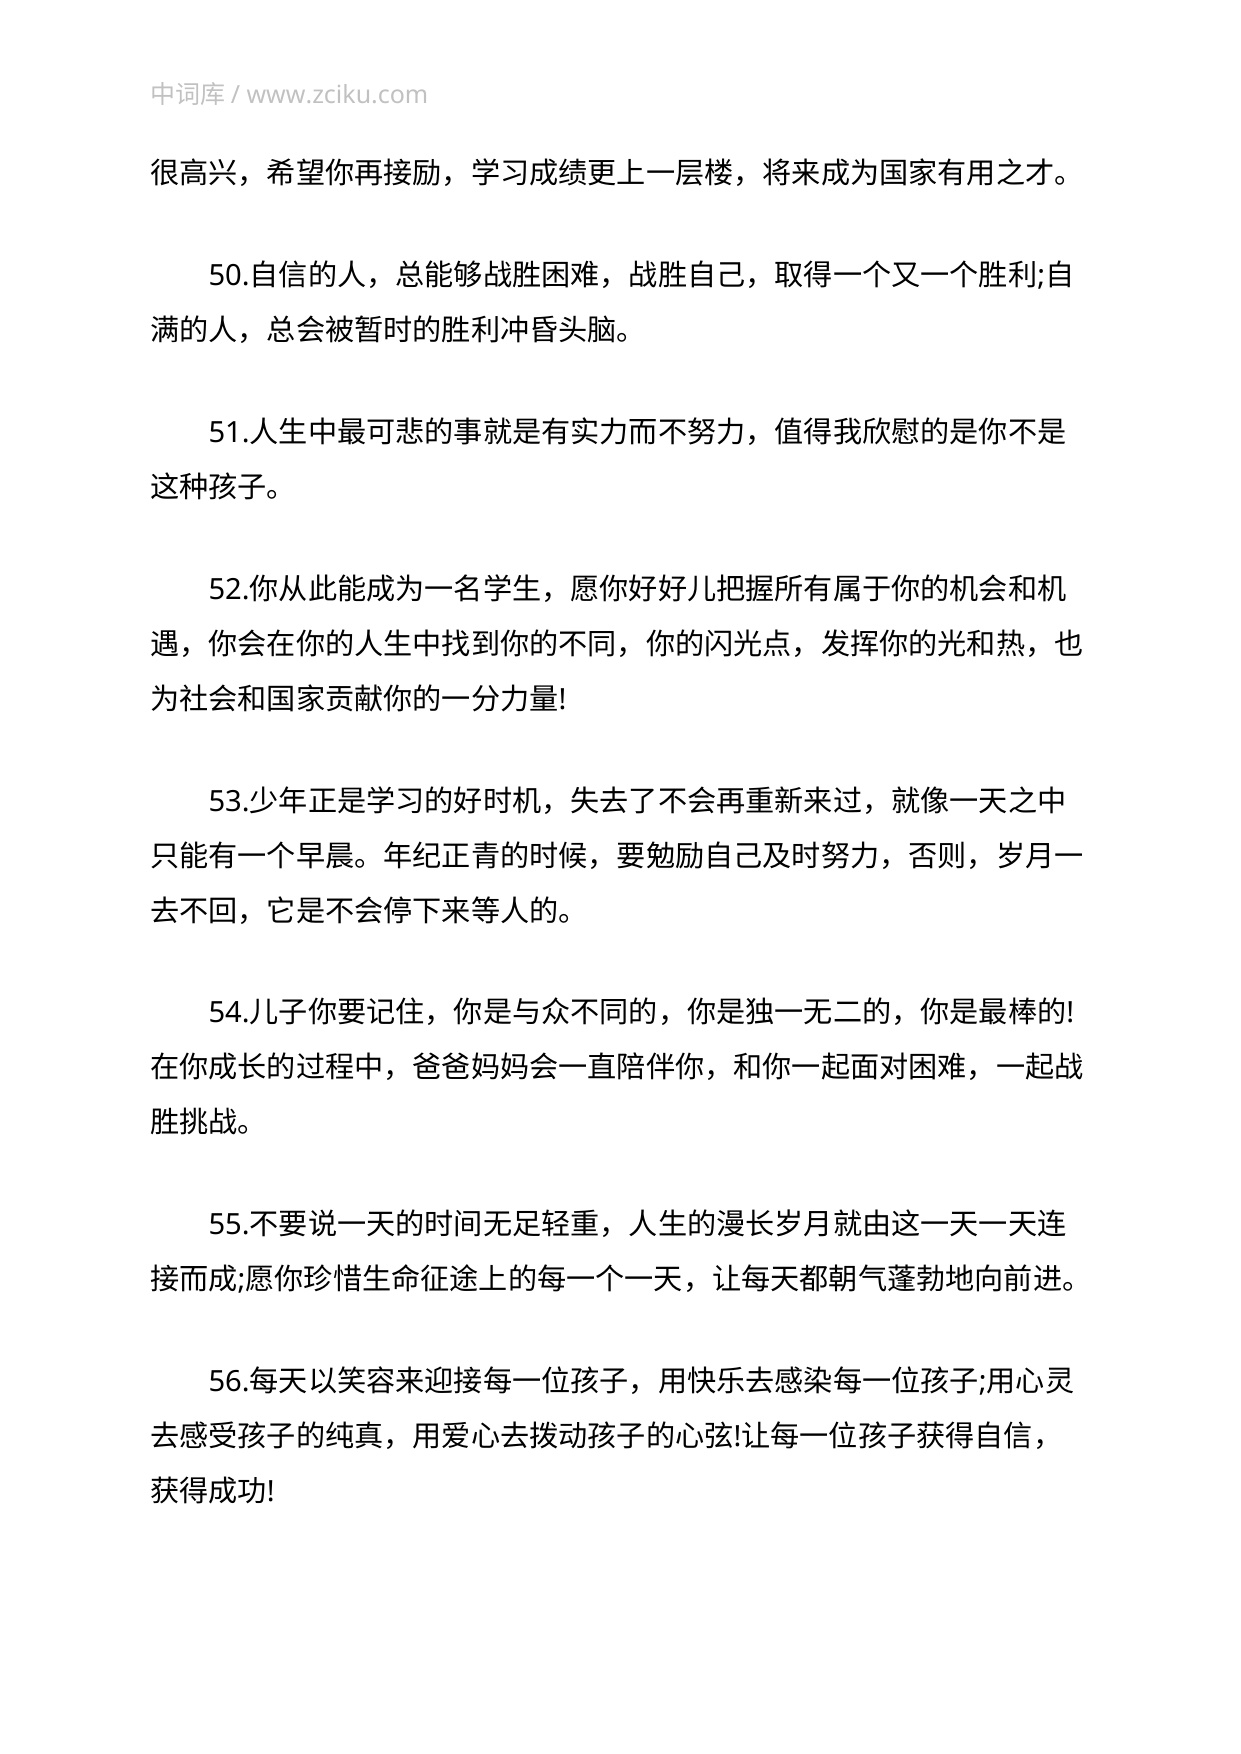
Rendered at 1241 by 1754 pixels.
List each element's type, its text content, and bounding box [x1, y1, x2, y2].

text 50.自信的人，总能够战胜困难，战胜自己，取得一个又一个胜利;自满的人，总会被暂时的胜利冲昏头脑。 [150, 252, 1090, 349]
text 52.你从此能成为一名学生，愿你好好儿把握所有属于你的机会和机遇，你会在你的人生中找到你的不同，你的闪光点，发挥你的光和热，也为社会和国家贡献你的一分力量! [150, 565, 1090, 718]
text 53.少年正是学习的好时机，失去了不会再重新来过，就像一天之中只能有一个早晨。年纪正青的时候，要勉励自己及时努力，否则，岁月一去不回，它是不会停下来等人的。 [150, 777, 1090, 929]
text 51.人生中最可悲的事就是有实力而不努力，值得我欣慰的是你不是这种孩子。 [150, 408, 1090, 506]
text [150, 150, 1090, 192]
text 56.每天以笑容来迎接每一位孩子，用快乐去感染每一位孩子;用心灵去感受孩子的纯真，用爱心去拨动孩子的心弦!让每一位孩子获得自信，获得成功! [150, 1357, 1090, 1510]
text 54.儿子你要记住，你是与众不同的，你是独一无二的，你是最棒的!在你成长的过程中，爸爸妈妈会一直陪伴你，和你一起面对困难，一起战胜挑战。 [150, 989, 1090, 1141]
text 55.不要说一天的时间无足轻重，人生的漫长岁月就由这一天一天连接而成;愿你珍惜生命征途上的每一个一天，让每天都朝气蓬勃地向前进。 [150, 1201, 1090, 1298]
